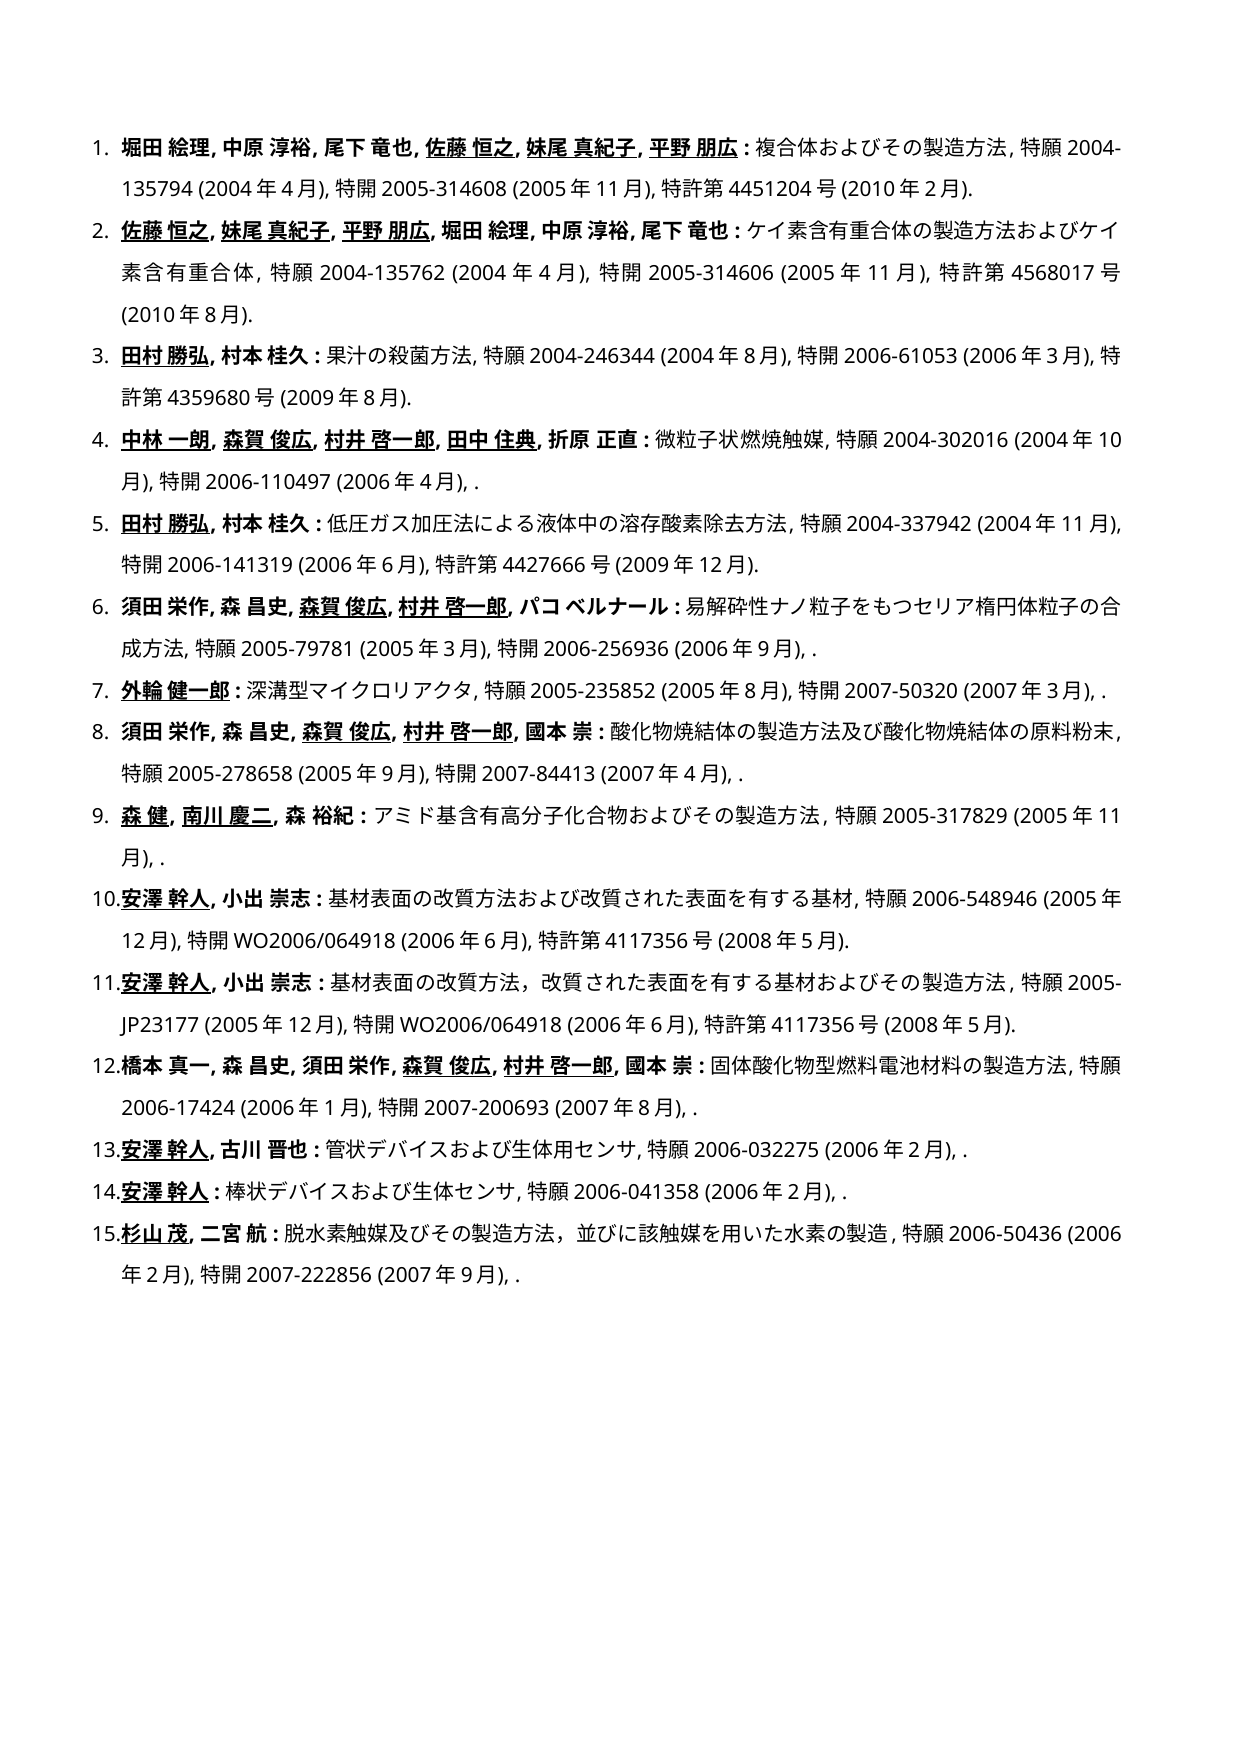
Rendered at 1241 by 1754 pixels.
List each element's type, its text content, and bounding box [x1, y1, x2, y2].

list 中林 一朗, 森賀 俊広, 村井 啓一郎, 田中 住典, 折原 正直 : 微粒子状燃焼触媒, 特願2004-302016 (2004年10月), 特開2006-110497 (2006年4月), . [92, 417, 1122, 501]
list 田村 勝弘, 村本 桂久 : 低圧ガス加圧法による液体中の溶存酸素除去方法, 特願2004-337942 (2004年11月), 特開2006-141319 (2006年6月), 特許第4427666号 (2009年12月). [92, 501, 1122, 584]
list 佐藤 恒之, 妹尾 真紀子, 平野 朋広, 堀田 絵理, 中原 淳裕, 尾下 竜也 : ケイ素含有重合体の製造方法およびケイ素含有重合体, 特願2004-135762 (2004年4月), 特開2005-314606 (2005年11月), 特許第4568017号 (2010年8月). [92, 209, 1122, 334]
list 田村 勝弘, 村本 桂久 : 果汁の殺菌方法, 特願2004-246344 (2004年8月), 特開2006-61053 (2006年3月), 特許第4359680号 (2009年8月). [92, 334, 1122, 417]
list 安澤 幹人, 小出 崇志 : 基材表面の改質方法および改質された表面を有する基材, 特願2006-548946 (2005年12月), 特開WO2006/064918 (2006年6月), 特許第4117356号 (2008年5月). [92, 877, 1122, 961]
list 安澤 幹人, 古川 晋也 : 管状デバイスおよび生体用センサ, 特願2006-032275 (2006年2月), . [92, 1128, 1122, 1169]
list 須田 栄作, 森 昌史, 森賀 俊広, 村井 啓一郎, パコ ベルナール : 易解砕性ナノ粒子をもつセリア楕円体粒子の合成方法, 特願2005-79781 (2005年3月), 特開2006-256936 (2006年9月), . [92, 584, 1122, 668]
list 橋本 真一, 森 昌史, 須田 栄作, 森賀 俊広, 村井 啓一郎, 國本 崇 : 固体酸化物型燃料電池材料の製造方法, 特願2006-17424 (2006年1月), 特開2007-200693 (2007年8月), . [92, 1044, 1122, 1128]
list 安澤 幹人, 小出 崇志 : 基材表面の改質方法，改質された表面を有する基材およびその製造方法, 特願2005-JP23177 (2005年12月), 特開WO2006/064918 (2006年6月), 特許第4117356号 (2008年5月). [92, 961, 1122, 1044]
list 堀田 絵理, 中原 淳裕, 尾下 竜也, 佐藤 恒之, 妹尾 真紀子, 平野 朋広 : 複合体およびその製造方法, 特願2004-135794 (2004年4月), 特開2005-314608 (2005年11月), 特許第4451204号 (2010年2月). [92, 125, 1122, 209]
list 外輪 健一郎 : 深溝型マイクロリアクタ, 特願2005-235852 (2005年8月), 特開2007-50320 (2007年3月), . [92, 668, 1122, 710]
list 森 健, 南川 慶二, 森 裕紀 : アミド基含有高分子化合物およびその製造方法, 特願2005-317829 (2005年11月), . [92, 793, 1122, 877]
list 安澤 幹人 : 棒状デバイスおよび生体センサ, 特願2006-041358 (2006年2月), . [92, 1169, 1122, 1211]
list 須田 栄作, 森 昌史, 森賀 俊広, 村井 啓一郎, 國本 崇 : 酸化物焼結体の製造方法及び酸化物焼結体の原料粉末, 特願2005-278658 (2005年9月), 特開2007-84413 (2007年4月), . [92, 710, 1122, 793]
list 杉山 茂, 二宮 航 : 脱水素触媒及びその製造方法，並びに該触媒を用いた水素の製造, 特願2006-50436 (2006年2月), 特開2007-222856 (2007年9月), . [92, 1211, 1122, 1295]
